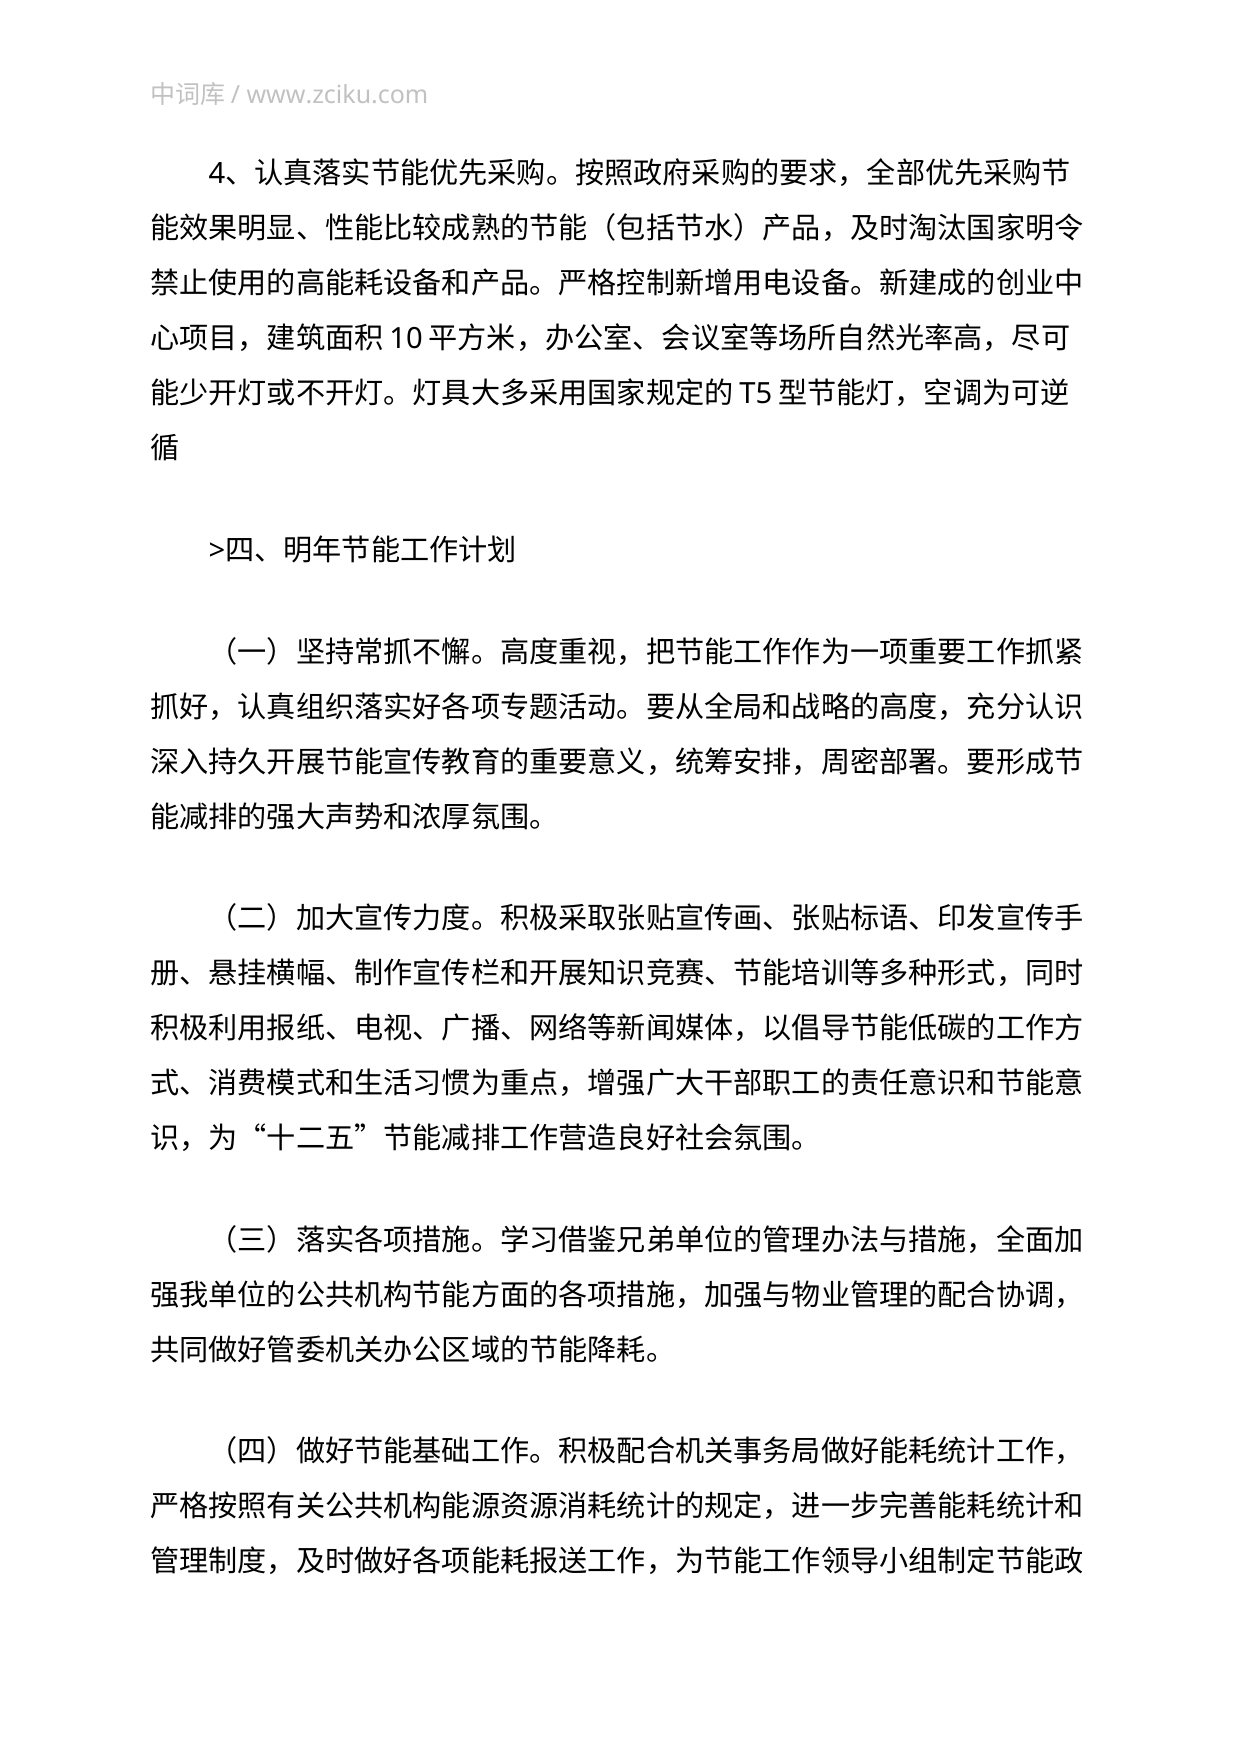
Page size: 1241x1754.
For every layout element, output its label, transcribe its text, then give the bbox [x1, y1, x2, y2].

text >四、明年节能工作计划 [150, 527, 1090, 569]
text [150, 1428, 1090, 1580]
text （二）加大宣传力度。积极采取张贴宣传画、张贴标语、印发宣传手册、悬挂横幅、制作宣传栏和开展知识竞赛、节能培训等多种形式，同时积极利用报纸、电视、广播、网络等新闻媒体，以倡导节能低碳的工作方式、消费模式和生活习惯为重点，增强广大干部职工的责任意识和节能意识，为“十二五”节能减排工作营造良好社会氛围。 [150, 895, 1090, 1157]
text （三）落实各项措施。学习借鉴兄弟单位的管理办法与措施，全面加强我单位的公共机构节能方面的各项措施，加强与物业管理的配合协调，共同做好管委机关办公区域的节能降耗。 [150, 1216, 1090, 1368]
text 4、认真落实节能优先采购。按照政府采购的要求，全部优先采购节能效果明显、性能比较成熟的节能（包括节水）产品，及时淘汰国家明令禁止使用的高能耗设备和产品。严格控制新增用电设备。新建成的创业中心项目，建筑面积10平方米，办公室、会议室等场所自然光率高，尽可能少开灯或不开灯。灯具大多采用国家规定的T5型节能灯，空调为可逆循 [150, 150, 1090, 467]
text （一）坚持常抓不懈。高度重视，把节能工作作为一项重要工作抓紧抓好，认真组织落实好各项专题活动。要从全局和战略的高度，充分认识深入持久开展节能宣传教育的重要意义，统筹安排，周密部署。要形成节能减排的强大声势和浓厚氛围。 [150, 628, 1090, 836]
